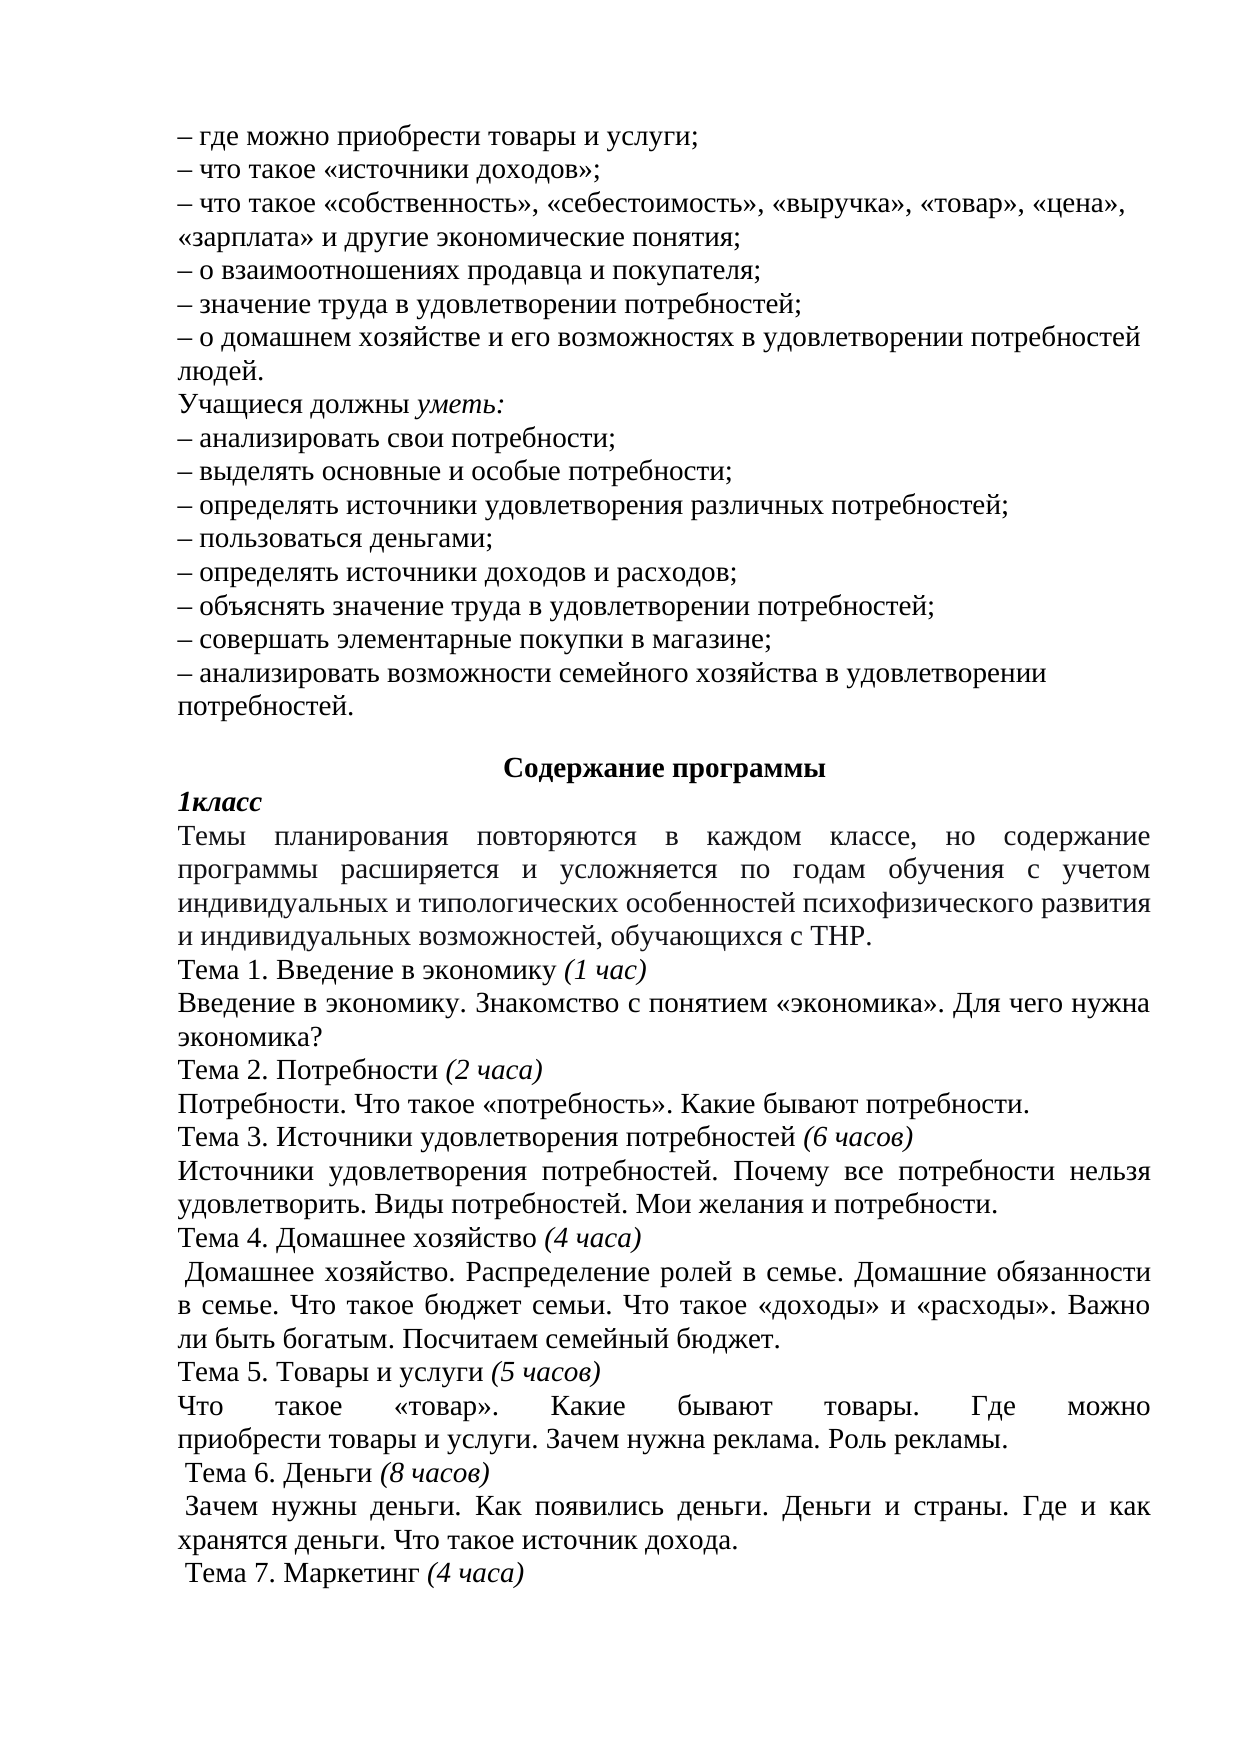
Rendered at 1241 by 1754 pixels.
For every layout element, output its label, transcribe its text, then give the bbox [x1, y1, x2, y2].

text Тема 2. Потребности (2 часа) [177, 1052, 1152, 1086]
text Тема 6. Деньги (8 часов) [177, 1455, 1152, 1488]
text Темы планирования повторяются в каждом классе, но содержание программы расширяется и усложняется по годам обучения с учетом индивидуальных и типологических особенностей психофизического развития и индивидуальных возможностей, обучающихся с ТНР. [177, 818, 1152, 952]
text Источники удовлетворения потребностей. Почему все потребности нельзя удовлетворить. Виды потребностей. Мои желания и потребности. [177, 1153, 1152, 1220]
text – определять источники доходов и расходов; – объяснять значение труда в удовлетворении потребностей; – совершать элементарные покупки в магазине; – анализировать возможности семейного хозяйства в удовлетворении потребностей. [177, 554, 1152, 722]
text Тема 4. Домашнее хозяйство (4 часа) [177, 1220, 1152, 1254]
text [177, 118, 1152, 554]
text Потребности. Что такое «потребность». Какие бывают потребности. [177, 1086, 1152, 1119]
text 1класс [177, 784, 1152, 818]
text Содержание программы [177, 751, 1152, 784]
text Тема 1. Введение в экономику (1 час) [177, 952, 1152, 985]
text Домашнее хозяйство. Распределение ролей в семье. Домашние обязанности в семье. Что такое бюджет семьи. Что такое «доходы» и «расходы». Важно ли быть богатым. Посчитаем семейный бюджет. [177, 1254, 1152, 1354]
text Тема 3. Источники удовлетворения потребностей (6 часов) [177, 1119, 1152, 1153]
text Тема 5. Товары и услуги (5 часов) [177, 1354, 1152, 1388]
text Введение в экономику. Знакомство с понятием «экономика». Для чего нужна экономика? [177, 985, 1152, 1052]
text Тема 7. Маркетинг (4 часа) [177, 1556, 1152, 1589]
text Что такое «товар». Какие бывают товары. Где можно приобрести товары и услуги. Зачем нужна реклама. Роль рекламы. [177, 1388, 1152, 1455]
text Зачем нужны деньги. Как появились деньги. Деньги и страны. Где и как хранятся деньги. Что такое источник дохода. [177, 1488, 1152, 1556]
